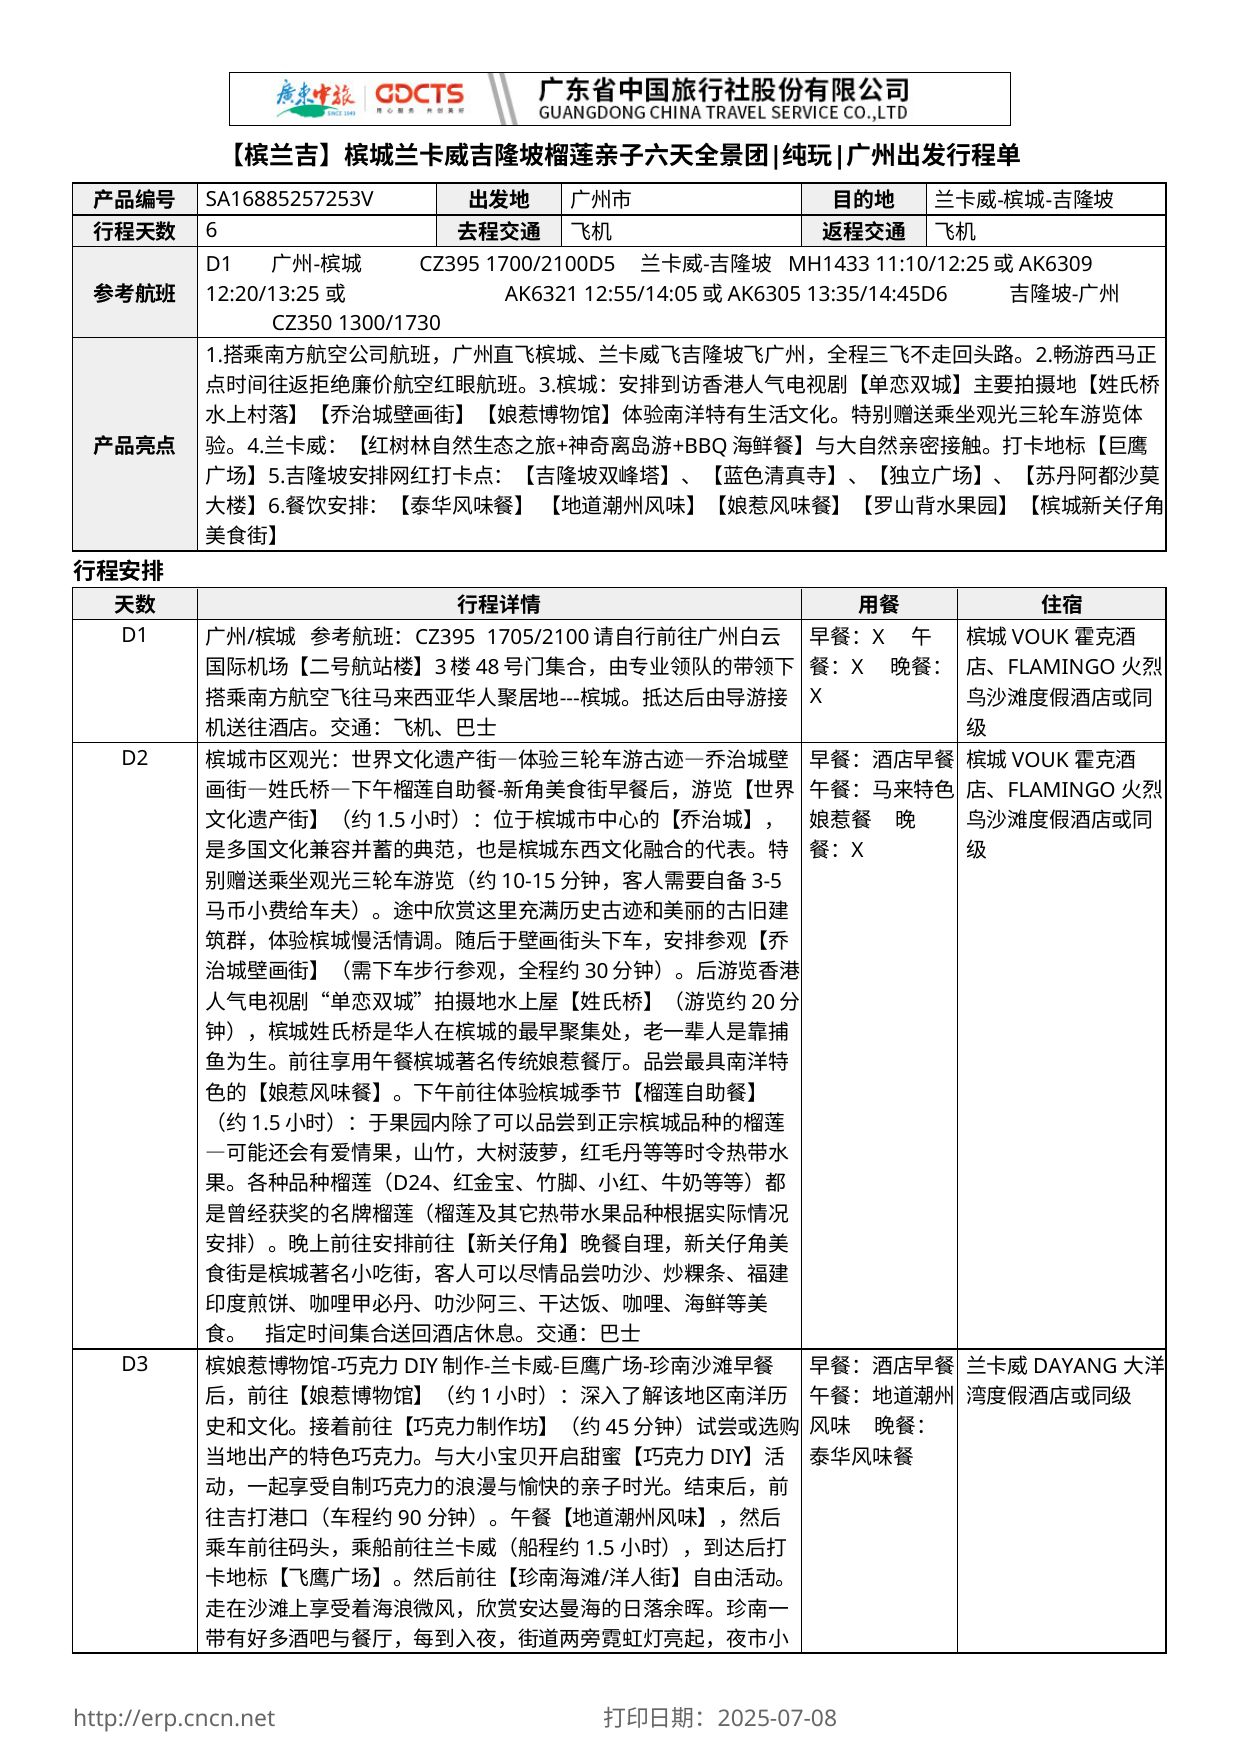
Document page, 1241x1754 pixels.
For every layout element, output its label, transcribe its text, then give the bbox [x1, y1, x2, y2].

table_cell 广州/槟城 参考航班：CZ395 1705/2100 [198, 620, 801, 741]
table_cell 飞机 [927, 216, 1165, 246]
text 行程安排 [73, 553, 1167, 586]
table_cell 1.搭乘南方航空公司航班，广州直飞槟城、兰卡威飞吉隆坡飞广州，全程三飞不走回头路。 [198, 338, 1165, 550]
table_cell 槟城VOUK 霍克酒店、FLAMINGO 火烈鸟沙滩度假酒店或同级 [958, 620, 1165, 741]
table_cell 早餐：X 午餐：X 晚餐：X [802, 620, 957, 741]
table_cell 6 [198, 216, 436, 246]
table_cell D2 [73, 743, 197, 1348]
table_cell D3 [73, 1350, 197, 1652]
table_cell D1 [73, 620, 197, 741]
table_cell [198, 1350, 801, 1652]
table_header 目的地 [802, 184, 926, 214]
table_cell 槟城VOUK 霍克酒店、FLAMINGO 火烈鸟沙滩度假酒店或同级 [958, 743, 1165, 1348]
table_cell 参考航班 [73, 247, 197, 336]
table_cell 去程交通 [437, 216, 561, 246]
table_cell 产品亮点 [73, 338, 197, 550]
table_cell 飞机 [562, 216, 801, 246]
table_header 天数 [73, 588, 197, 619]
table_header 广州市 [562, 184, 801, 214]
table_cell D1 广州-槟城 CZ395 1700/2100 [198, 247, 1165, 336]
table_header 兰卡威-槟城-吉隆坡 [927, 184, 1165, 214]
table_cell 早餐：酒店早餐 午餐：马来特色娘惹餐 晚餐：X [802, 743, 957, 1348]
table_cell 槟城市区观光：世界文化遗产街—体验三轮车游古迹—乔治城壁画街—姓氏桥—下午榴莲自助餐-新角美食街 [198, 743, 801, 1348]
table_cell 返程交通 [802, 216, 926, 246]
table_header 行程详情 [198, 588, 801, 619]
table_header 产品编号 [73, 184, 197, 214]
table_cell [802, 1350, 957, 1652]
table_header SA16885257253V [198, 184, 436, 214]
table_header 出发地 [437, 184, 561, 214]
table_cell 行程天数 [73, 216, 197, 246]
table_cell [958, 1350, 1165, 1652]
table_header 用餐 [802, 588, 957, 619]
text 【槟兰吉】槟城兰卡威吉隆坡榴莲亲子六天全景团|纯玩|广州出发行程单 [73, 136, 1167, 172]
table_header 住宿 [958, 588, 1165, 619]
picture [230, 73, 1010, 125]
